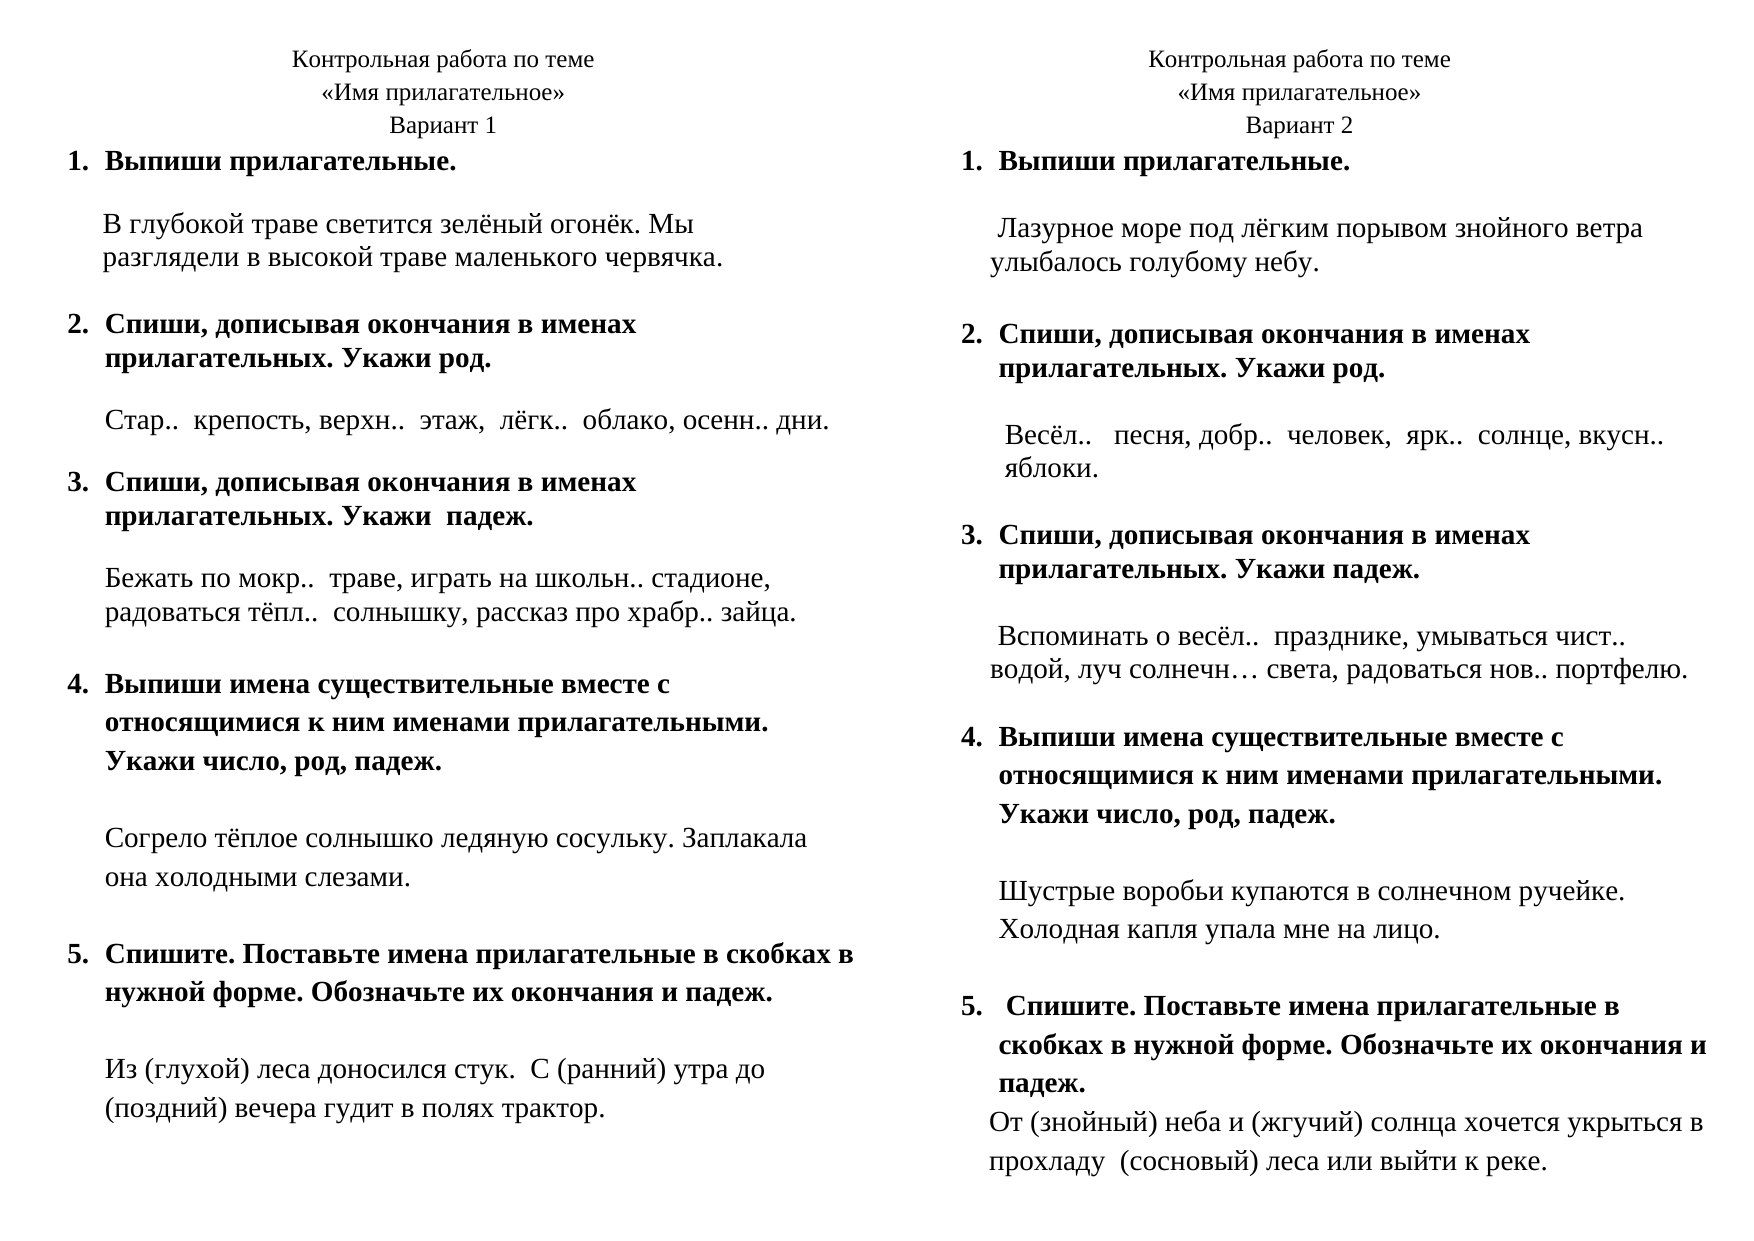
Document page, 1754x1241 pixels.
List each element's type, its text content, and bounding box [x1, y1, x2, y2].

list Согрело тёплое солнышко ледяную сосульку. Заплакала она холодными слезами. [104, 820, 856, 892]
text «Имя прилагательное» [886, 77, 1713, 106]
list Спишите. Поставьте имена прилагательные в скобках в нужной форме. Обозначьте их окончания и падеж. [961, 988, 1713, 1099]
list Спишите. Поставьте имена прилагательные в скобках в нужной форме. Обозначьте их окончания и падеж. [67, 936, 856, 1008]
text разглядели в высокой траве маленького червячка. [29, 239, 856, 273]
list Из (глухой) леса доносился стук. С (ранний) утра до (поздний) вечера гудит в полях трактор. [104, 1051, 856, 1123]
text Контрольная работа по теме [886, 44, 1713, 73]
list Выпиши имена существительные вместе с относящимися к ним именами прилагательными. Укажи число, род, падеж. [961, 719, 1713, 829]
text Лазурное море под лёгким порывом знойного ветра [961, 211, 1713, 244]
list Вспоминать о весёл.. празднике, умываться чист.. [961, 618, 1713, 652]
text улыбалось голубому небу. [961, 244, 1713, 278]
text Вариант 2 [886, 110, 1713, 139]
list Спиши, дописывая окончания в именах прилагательных. Укажи падеж. [961, 517, 1713, 584]
list Выпиши имена существительные вместе с относящимися к ним именами прилагательными. Укажи число, род, падеж. [67, 666, 856, 777]
list Выпиши прилагательные. [961, 143, 1713, 177]
text Контрольная работа по теме [29, 44, 856, 73]
list Весёл.. песня, добр.. человек, ярк.. солнце, вкусн.. [961, 417, 1713, 450]
list Шустрые воробьи купаются в солнечном ручейке. Холодная капля упала мне на лицо. [998, 873, 1713, 945]
list водой, луч солнечн… света, радоваться нов.. портфелю. [961, 652, 1713, 685]
text Вариант 1 [29, 110, 856, 139]
list Спиши, дописывая окончания в именах прилагательных. Укажи падеж. [67, 464, 856, 532]
text В глубокой траве светится зелёный огонёк. Мы [29, 206, 856, 239]
text прохладу (сосновый) леса или выйти к реке. [923, 1143, 1713, 1176]
list Спиши, дописывая окончания в именах прилагательных. Укажи род. [67, 306, 856, 373]
list яблоки. [961, 450, 1713, 484]
text От (знойный) неба и (жгучий) солнца хочется укрыться в [923, 1104, 1713, 1138]
list Стар.. крепость, верхн.. этаж, лёгк.. облако, осенн.. дни. [104, 402, 856, 436]
list Бежать по мокр.. траве, играть на школьн.. стадионе, радоваться тёпл.. солнышку, рассказ про храбр.. зайца. [104, 560, 856, 627]
list Выпиши прилагательные. [67, 143, 856, 177]
list Спиши, дописывая окончания в именах прилагательных. Укажи род. [961, 316, 1713, 383]
text «Имя прилагательное» [29, 77, 856, 106]
